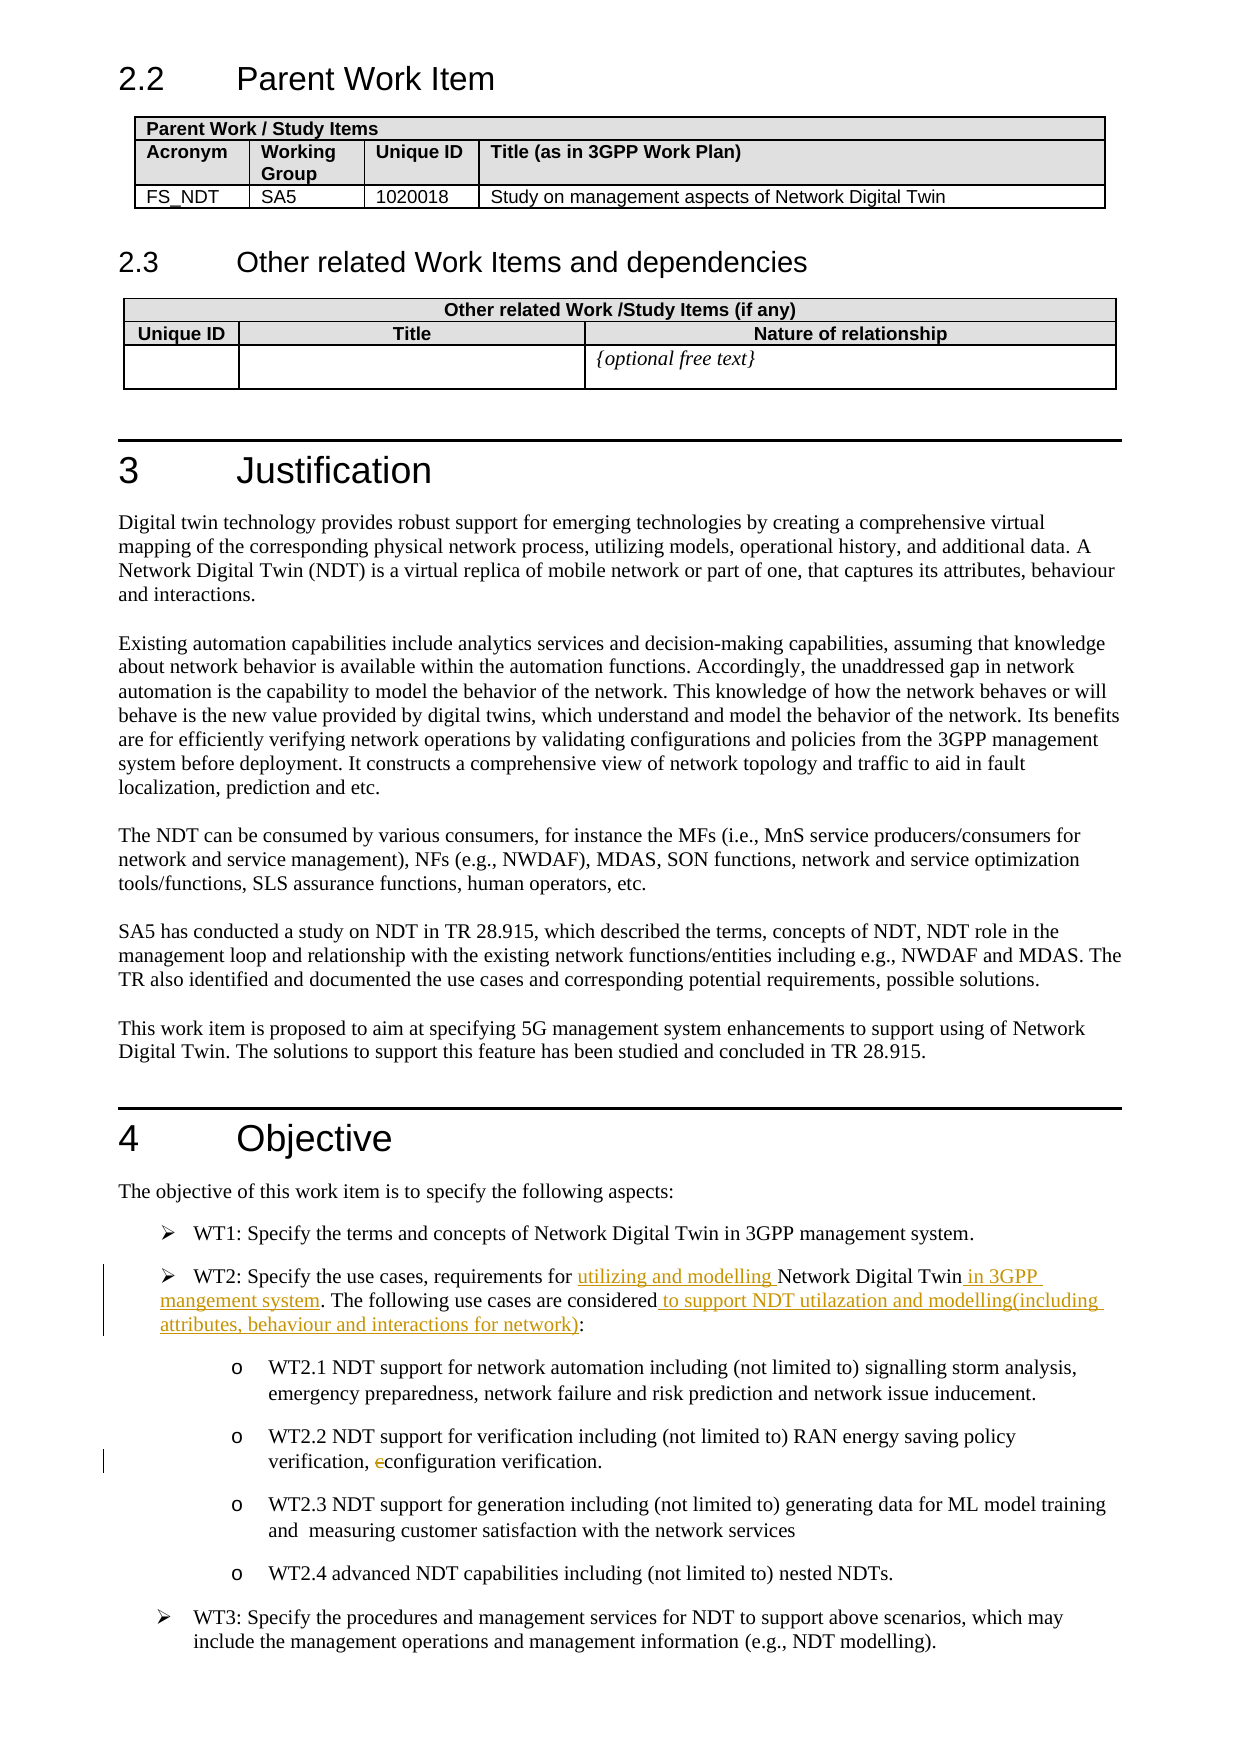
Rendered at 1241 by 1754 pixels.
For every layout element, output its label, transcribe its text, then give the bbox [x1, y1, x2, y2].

table_cell Title (as in 3GPP Work Plan) [480, 141, 1104, 184]
text SA5 has conducted a study on NDT in TR 28.915, which described the terms, concepts of NDT, NDT role in the management loop and relationship with the existing network functions/entities including e.g., NWDAF and MDAS. The TR also identified and documented the use cases and corresponding potential requirements, possible solutions. [118, 919, 1122, 991]
table_cell 1020018 [365, 186, 478, 207]
subtitle 3 Justification [118, 442, 1122, 491]
table_header Other related Work /Study Items (if any) [125, 299, 1115, 321]
table_cell Study on management aspects of Network Digital Twin [480, 186, 1104, 207]
table_cell {optional free text} [586, 346, 1115, 388]
table_cell [125, 346, 238, 388]
list WT2.3 NDT support for generation including (not limited to) generating data for ML model training and measuring customer satisfaction with the network services [231, 1492, 1122, 1542]
table_cell Unique ID [125, 322, 238, 344]
text Existing automation capabilities include analytics services and decision-making capabilities, assuming that knowledge about network behavior is available within the automation functions. Accordingly, the unaddressed gap in network automation is the capability to model the behavior of the network. This knowledge of how the network behaves or will behave is the new value provided by digital twins, which understand and model the behavior of the network. Its benefits are for efficiently verifying network operations by validating configurations and policies from the 3GPP management system before deployment. It constructs a comprehensive view of network topology and traffic to aid in fault localization, prediction and etc. [118, 630, 1122, 799]
list WT2.1 NDT support for network automation including (not limited to) signalling storm analysis, emergency preparedness, network failure and risk prediction and network issue inducement. [231, 1355, 1122, 1405]
list WT2.4 advanced NDT capabilities including (not limited to) nested NDTs. [231, 1561, 1122, 1586]
table_cell Unique ID [365, 141, 478, 184]
subtitle 2.3 Other related Work Items and dependencies [118, 245, 1122, 279]
subtitle 2.2 Parent Work Item [118, 59, 1122, 97]
text Digital twin technology provides robust support for emerging technologies by creating a comprehensive virtual mapping of the corresponding physical network process, utilizing models, operational history, and additional data. A Network Digital Twin (NDT) is a virtual replica of mobile network or part of one, that captures its attributes, behaviour and interactions. [118, 510, 1122, 606]
table_cell [240, 346, 584, 388]
text This work item is proposed to aim at specifying 5G management system enhancements to support using of Network Digital Twin. The solutions to support this feature has been studied and concluded in TR 28.915. [118, 1015, 1122, 1063]
table_cell Title [240, 322, 584, 344]
table_header Parent Work / Study Items [136, 118, 1104, 139]
table_cell SA5 [250, 186, 364, 207]
table_cell Acronym [136, 141, 249, 184]
list WT2.2 NDT support for verification including (not limited to) RAN energy saving policy verification, configuration verification. [231, 1424, 1122, 1473]
text The NDT can be consumed by various consumers, for instance the MFs (i.e., MnS service producers/consumers for network and service management), NFs (e.g., NWDAF), MDAS, SON functions, network and service optimization tools/functions, SLS assurance functions, human operators, etc. [118, 823, 1122, 895]
table_cell Nature of relationship [586, 322, 1115, 344]
subtitle 4 Objective [118, 1110, 1122, 1160]
table_cell FS_NDT [136, 186, 249, 207]
table_cell Working Group [250, 141, 364, 184]
list WT1: Specify the terms and concepts of Network Digital Twin in 3GPP management system. [160, 1221, 1122, 1245]
list WT3: Specify the procedures and management services for NDT to support above scenarios, which may include the management operations and management information (e.g., NDT modelling). [156, 1605, 1122, 1653]
text The objective of this work item is to specify the following aspects: [118, 1178, 1122, 1203]
list WT2: Specify the use cases, requirements for Network Digital Twin. The following use cases are considered: [160, 1264, 1122, 1336]
